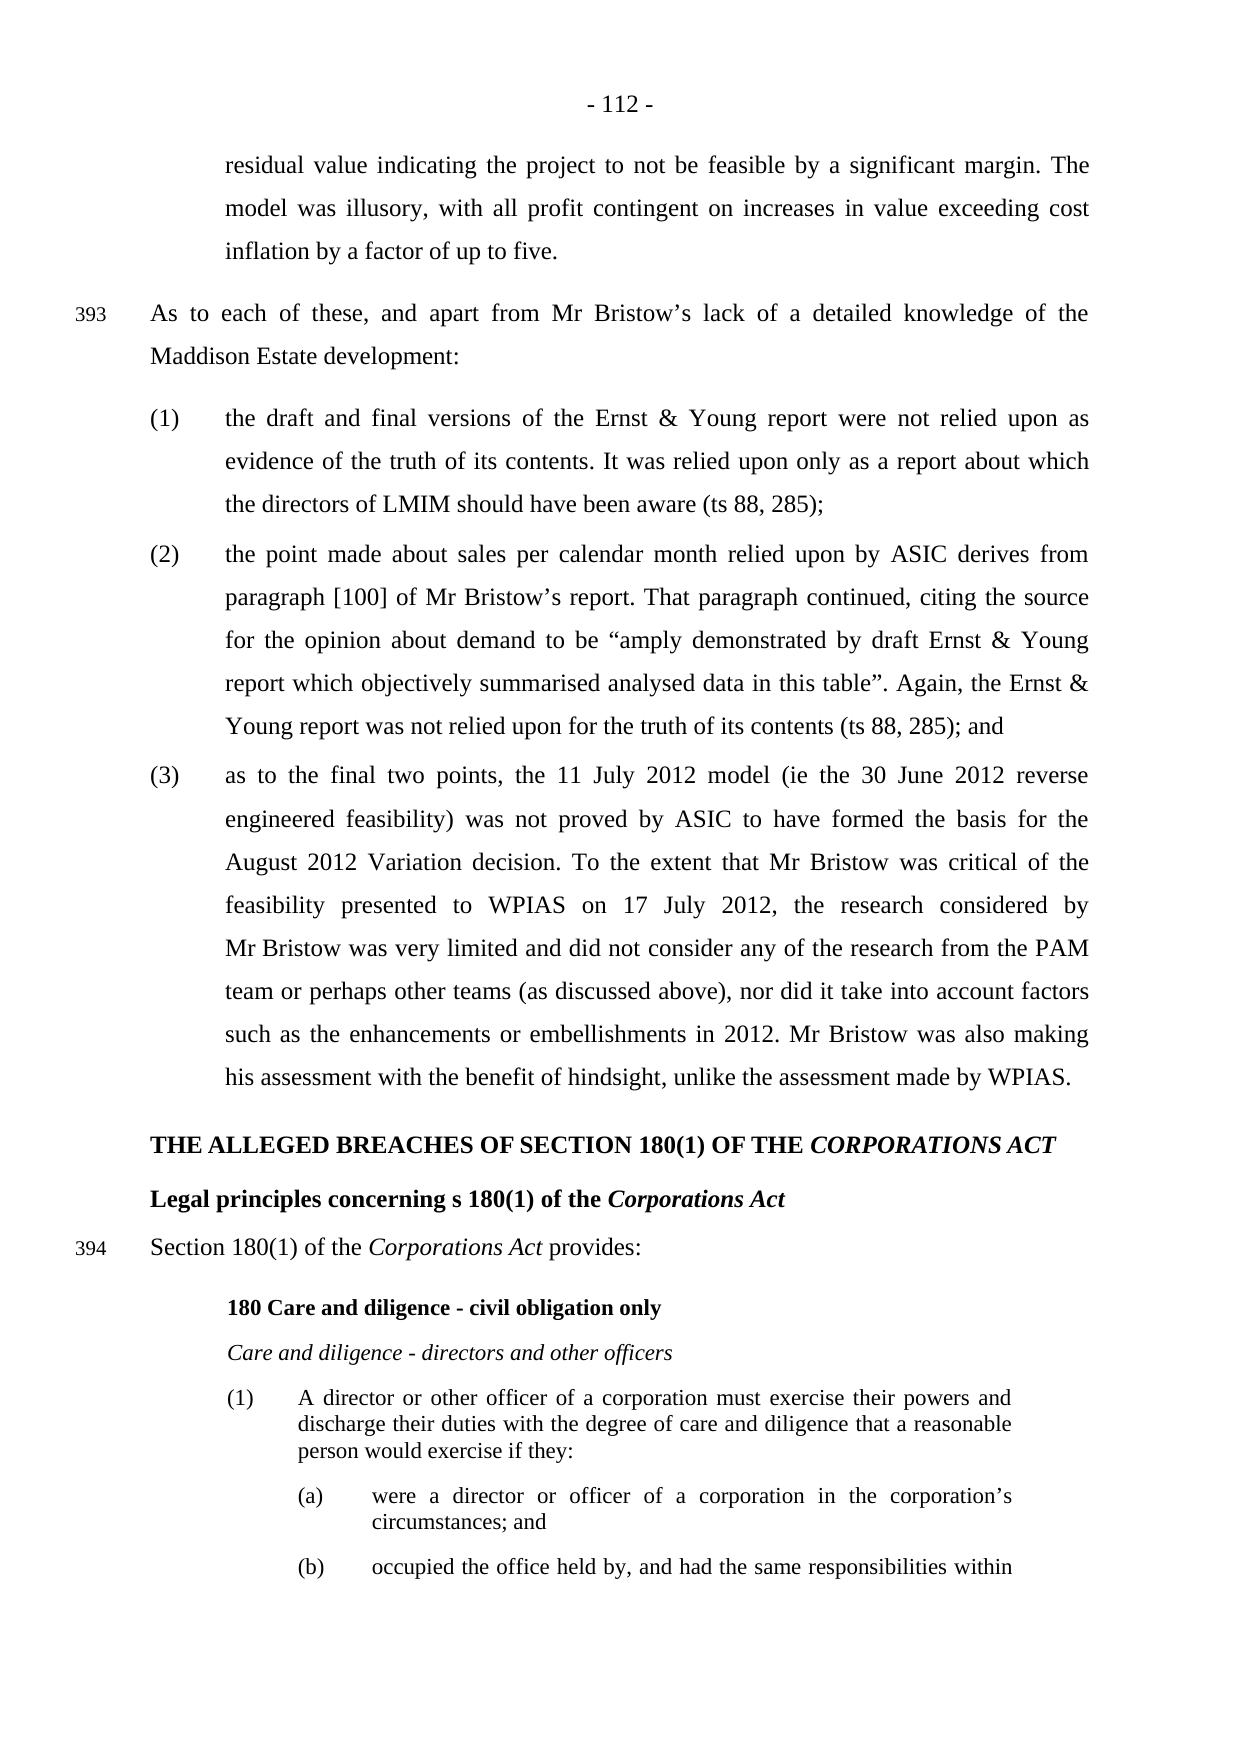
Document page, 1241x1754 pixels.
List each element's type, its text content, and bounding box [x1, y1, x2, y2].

text Section 180(1) of the Corporations Act provides: [75, 1232, 1090, 1261]
list the point made about sales per calendar month relied upon by ASIC derives from paragraph [100] of Mr Bristow’s report. That paragraph continued, citing the source for the opinion about demand to be “amply demonstrated by draft Ernst & Young report which objectively summarised analysed data in this table”. Again, the Ernst & Young report was not relied upon for the truth of its contents (ts 88, 285); and [150, 539, 1090, 740]
text 180 Care and diligence - civil obligation only [227, 1294, 1013, 1320]
list as to the final two points, the 11 July 2012 model (ie the 30 June 2012 reverse engineered feasibility) was not proved by ASIC to have formed the basis for the August 2012 Variation decision. To the extent that Mr Bristow was critical of the feasibility presented to WPIAS on 17 July 2012, the research considered by Mr Bristow was very limited and did not consider any of the research from the PAM team or perhaps other teams (as discussed above), nor did it take into account factors such as the enhancements or embellishments in 2012. Mr Bristow was also making his assessment with the benefit of hindsight, unlike the assessment made by WPIAS. [150, 761, 1090, 1091]
text (a) were a director or officer of a corporation in the corporation’s circumstances; and [298, 1482, 1013, 1534]
text As to each of these, and apart from Mr Bristow’s lack of a detailed knowledge of the Maddison Estate development: [75, 298, 1090, 370]
text Care and diligence - directors and other officers [227, 1339, 1013, 1365]
list the draft and final versions of the Ernst & Young report were not relied upon as evidence of the truth of its contents. It was relied upon only as a report about which the directors of LMIM should have been aware (ts 88, 285); [150, 403, 1090, 518]
text (1) A director or other officer of a corporation must exercise their powers and discharge their duties with the degree of care and diligence that a reasonable person would exercise if they: [227, 1384, 1013, 1463]
subtitle The alleged breaches of Section 180(1) of the Corporations Act [150, 1131, 1090, 1159]
subtitle Legal principles concerning s 180(1) of the Corporations Act [150, 1184, 1090, 1213]
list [150, 150, 1090, 265]
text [298, 1553, 1013, 1579]
